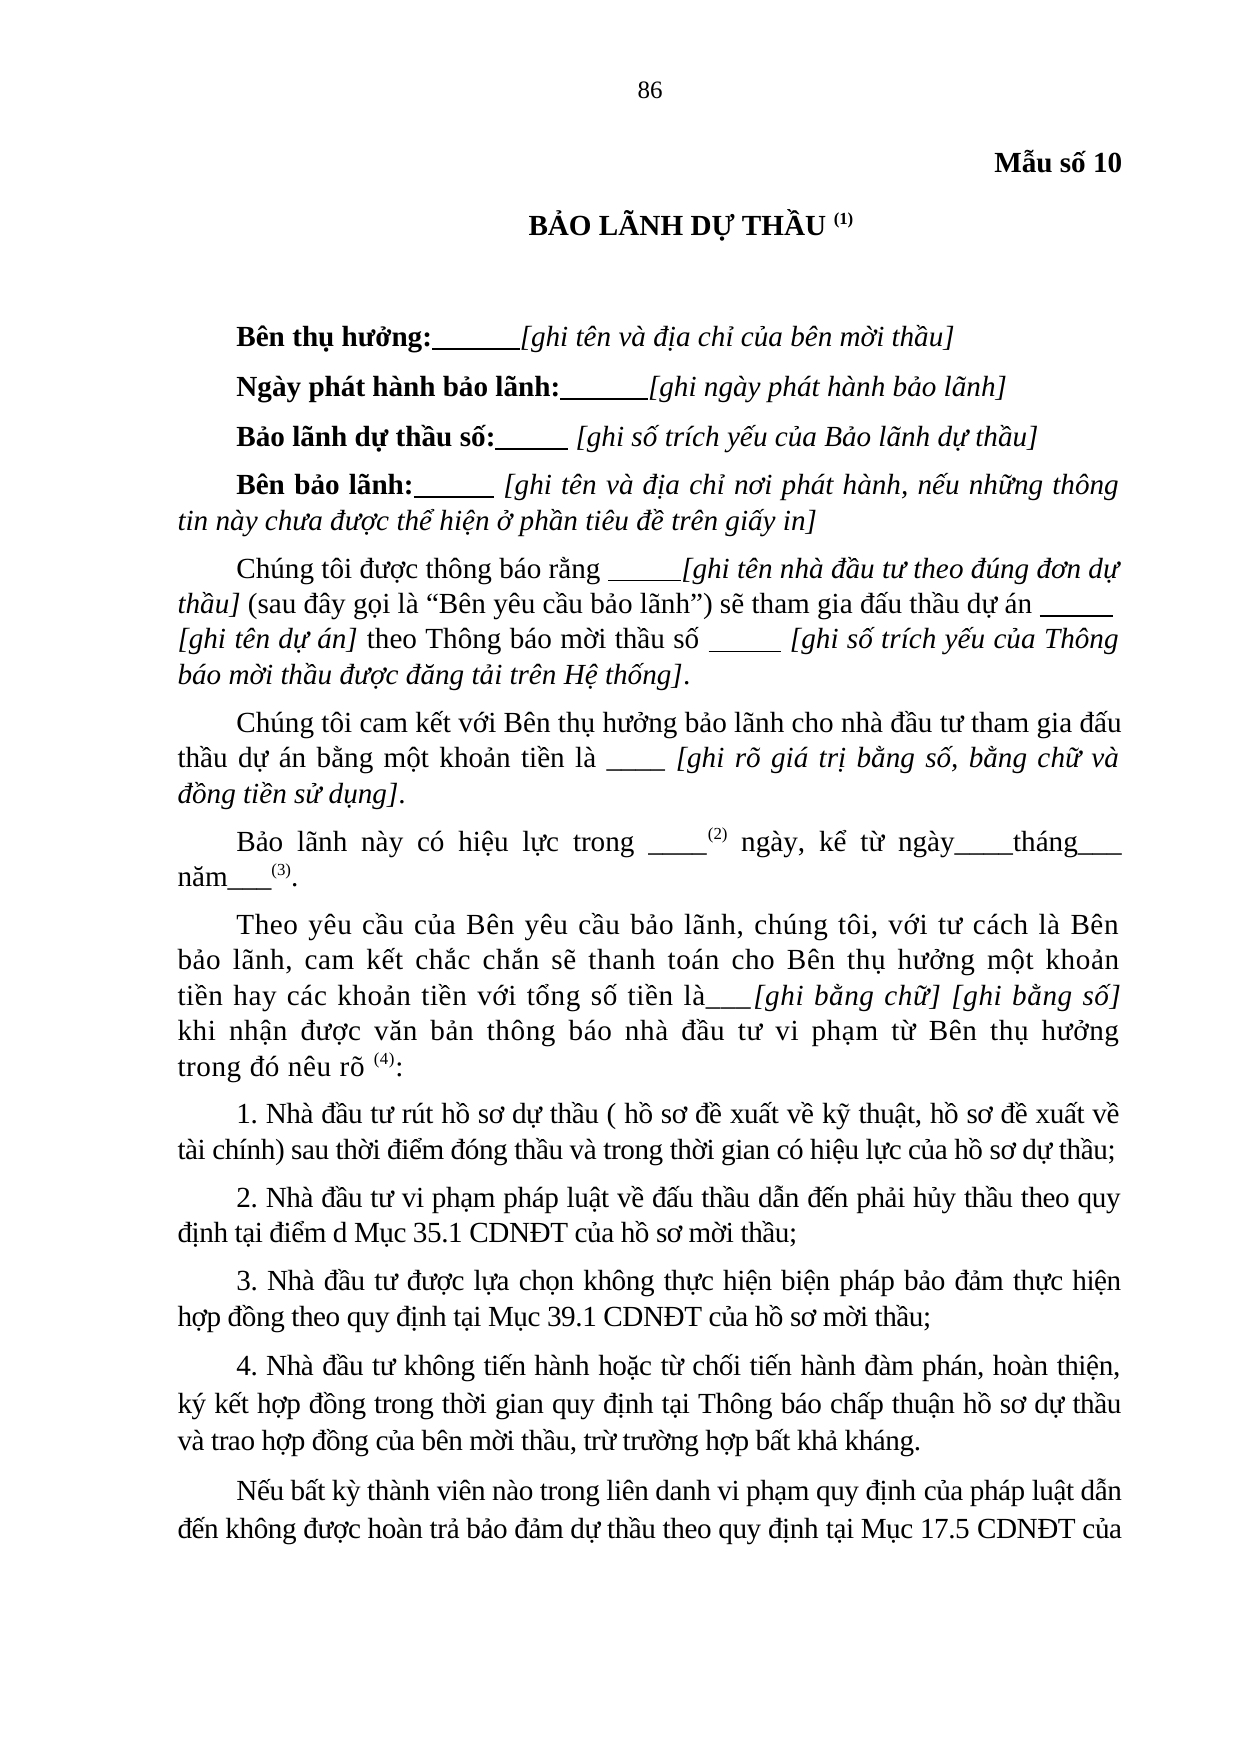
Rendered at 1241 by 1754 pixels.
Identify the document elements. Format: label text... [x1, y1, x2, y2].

text Chúng tôi được thông báo rằng [ghi tên nhà đầu tư theo đúng đơn dự thầu] (sau đây gọi là “Bên yêu cầu bảo lãnh”) sẽ tham gia đấu thầu dự án [ghi tên dự án] theo Thông báo mời thầu số [ghi số trích yếu của Thông báo mời thầu được đăng tải trên Hệ thống]. [177, 550, 1122, 691]
text Chúng tôi cam kết với Bên thụ hưởng bảo lãnh cho nhà đầu tư tham gia đấu thầu dự án bằng một khoản tiền là ____ [ghi rõ giá trị bằng số, bằng chữ và đồng tiền sử dụng]. [177, 704, 1122, 810]
text Mẫu số 10 [252, 145, 1122, 178]
text BẢO LÃNH DỰ THẦU (1) [252, 208, 1122, 242]
text Bên bảo lãnh: [ghi tên và địa chỉ nơi phát hành, nếu những thông tin này chưa được thể hiện ở phần tiêu đề trên giấy in] [177, 466, 1122, 537]
text Bảo lãnh này có hiệu lực trong ____(2) ngày, kể từ ngày____tháng___ năm___(3). [177, 823, 1122, 893]
text 2. Nhà đầu tư vi phạm pháp luật về đấu thầu dẫn đến phải hủy thầu theo quy định tại điểm d Mục 35.1 CDNĐT của hồ sơ mời thầu; [177, 1179, 1122, 1250]
text 4. Nhà đầu tư không tiến hành hoặc từ chối tiến hành đàm phán, hoàn thiện, ký kết hợp đồng trong thời gian quy định tại Thông báo chấp thuận hồ sơ dự thầu và trao hợp đồng của bên mời thầu, trừ trường hợp bất khả kháng. [177, 1346, 1122, 1458]
text 1. Nhà đầu tư rút hồ sơ dự thầu ( hồ sơ đề xuất về kỹ thuật, hồ sơ đề xuất về tài chính) sau thời điểm đóng thầu và trong thời gian có hiệu lực của hồ sơ dự thầu; [177, 1096, 1122, 1166]
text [177, 1471, 1122, 1546]
text 3. Nhà đầu tư được lựa chọn không thực hiện biện pháp bảo đảm thực hiện hợp đồng theo quy định tại Mục 39.1 CDNĐT của hồ sơ mời thầu; [177, 1262, 1122, 1333]
text Bên thụ hưởng: [ghi tên và địa chỉ của bên mời thầu] [177, 316, 1122, 354]
text Ngày phát hành bảo lãnh: [ghi ngày phát hành bảo lãnh] [177, 366, 1122, 404]
text Bảo lãnh dự thầu số: [ghi số trích yếu của Bảo lãnh dự thầu] [177, 416, 1122, 454]
text Theo yêu cầu của Bên yêu cầu bảo lãnh, chúng tôi, với tư cách là Bên bảo lãnh, cam kết chắc chắn sẽ thanh toán cho Bên thụ hưởng một khoản tiền hay các khoản tiền với tổng số tiền là___[ghi bằng chữ] [ghi bằng số] khi nhận được văn bản thông báo nhà đầu tư vi phạm từ Bên thụ hưởng trong đó nêu rõ (4): [177, 906, 1122, 1083]
